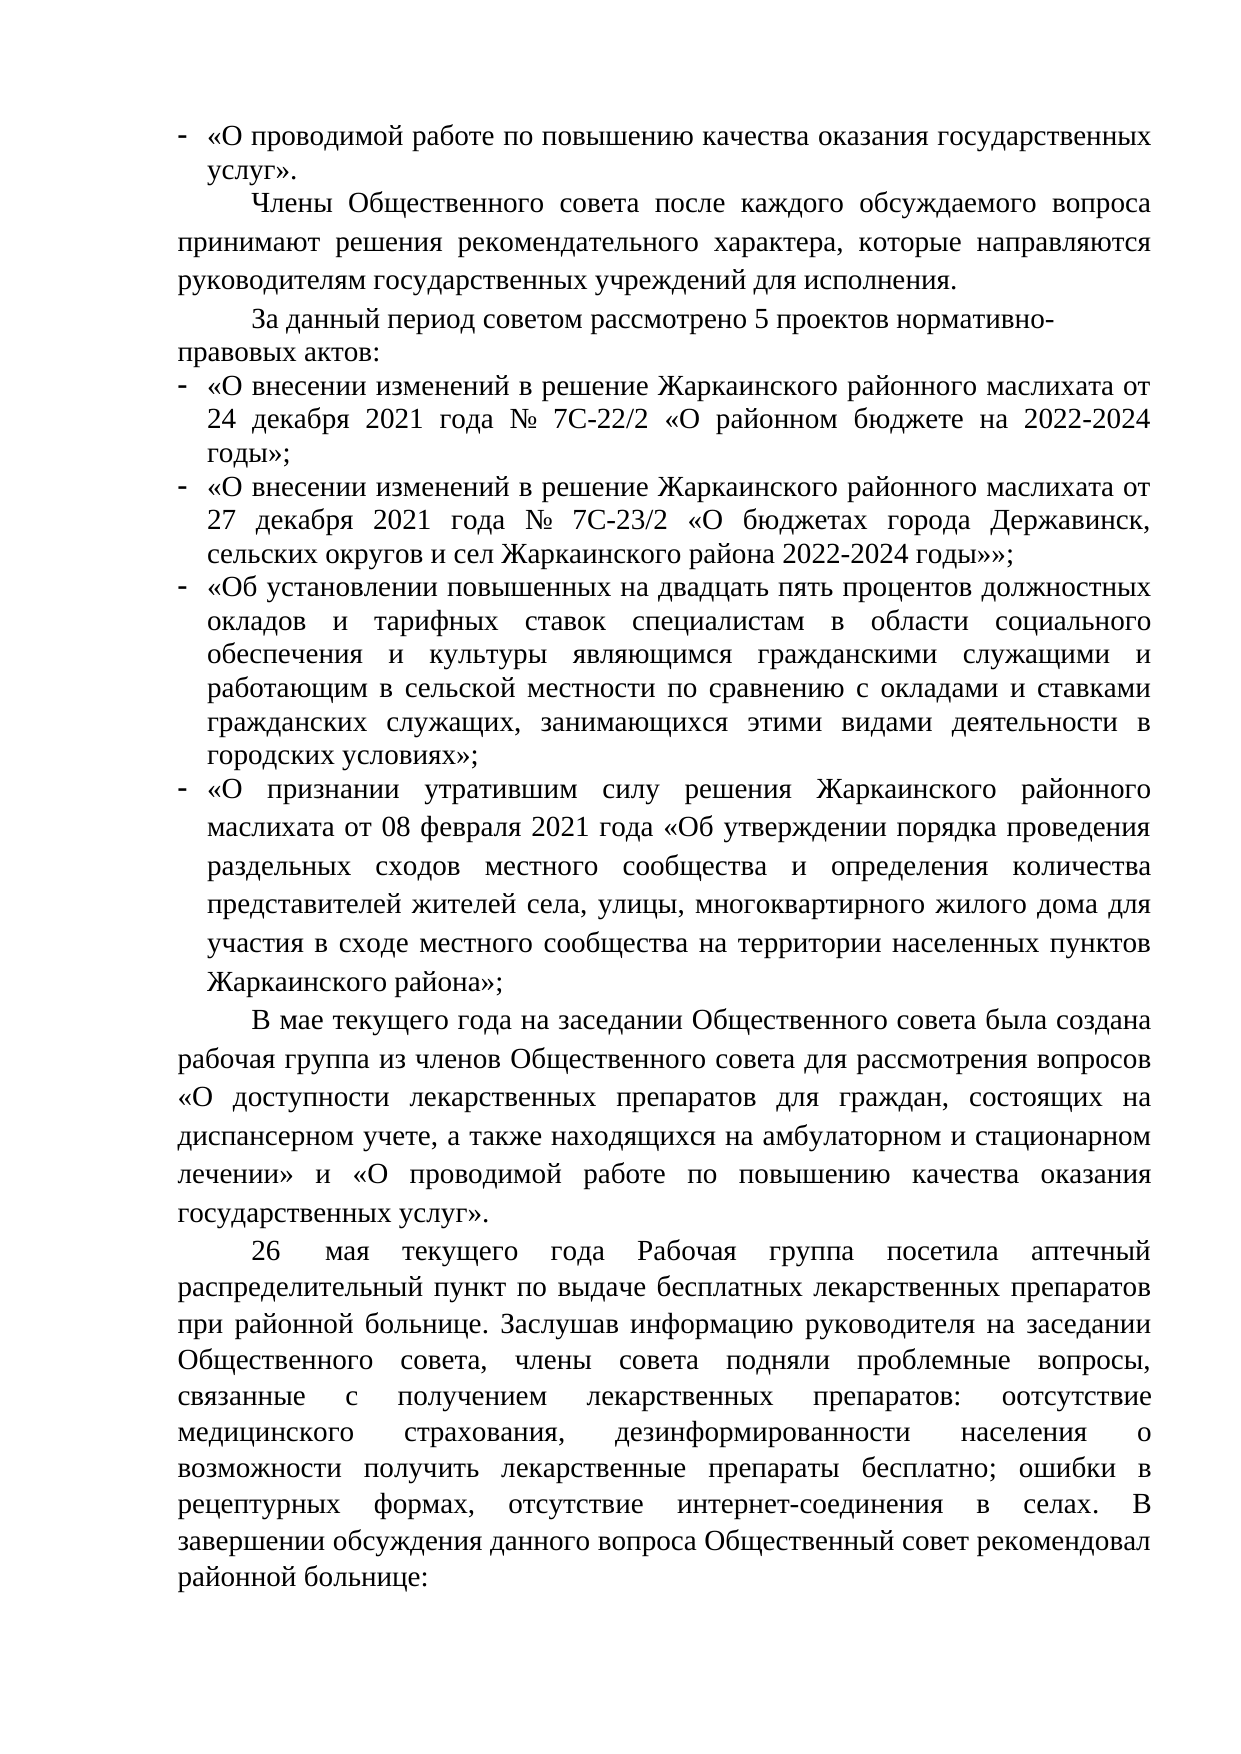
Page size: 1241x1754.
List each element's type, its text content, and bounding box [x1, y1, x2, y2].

list «О внесении изменений в решение Жаркаинского районного маслихата от 27 декабря 2021 года № 7С-23/2 «О бюджетах города Державинск, сельских округов и сел Жаркаинского района 2022-2024 годы»»; [177, 469, 1152, 569]
text Члены Общественного совета после каждого обсуждаемого вопроса принимают решения рекомендательного характера, которые направляются руководителям государственных учреждений для исполнения. [177, 185, 1152, 296]
list мая текущего года Рабочая группа посетила аптечный распределительный пункт по выдаче бесплатных лекарственных препаратов при районной больнице. Заслушав информацию руководителя на заседании Общественного совета, члены совета подняли проблемные вопросы, связанные с получением лекарственных препаратов: оотсутствие медицинского страхования, дезинформированности населения о возможности получить лекарственные препараты бесплатно; ошибки в рецептурных формах, отсутствие интернет-соединения в селах. В завершении обсуждения данного вопроса Общественный совет рекомендовал районной больнице: [177, 1233, 1152, 1592]
text В мае текущего года на заседании Общественного совета была создана рабочая группа из членов Общественного совета для рассмотрения вопросов «О доступности лекарственных препаратов для граждан, состоящих на диспансерном учете, а также находящихся на амбулаторном и стационарном лечении» и «О проводимой работе по повышению качества оказания государственных услуг». [177, 1151, 1152, 1228]
list «Об установлении повышенных на двадцать пять процентов должностных окладов и тарифных ставок специалистам в области социального обеспечения и культуры являющимся гражданскими служащими и работающим в сельской местности по сравнению с окладами и ставками гражданских служащих, занимающихся этими видами деятельности в городских условиях»; [177, 569, 1152, 771]
list «О проводимой работе по повышению качества оказания государственных услуг». [177, 118, 1152, 185]
text За данный период советом рассмотрено 5 проектов нормативно-правовых актов: [177, 301, 1152, 368]
list «О признании утратившим силу решения Жаркаинского районного маслихата от 08 февраля 2021 года «Об утверждении порядка проведения раздельных сходов местного сообщества и определения количества представителей жителей села, улицы, многоквартирного жилого дома для участия в сходе местного сообщества на территории населенных пунктов Жаркаинского района»; [177, 771, 1152, 997]
list «О внесении изменений в решение Жаркаинского районного маслихата от 24 декабря 2021 года № 7С-22/2 «О районном бюджете на 2022-2024 годы»; [177, 368, 1152, 469]
text В мае текущего года на заседании Общественного совета была создана рабочая группа из членов Общественного совета для рассмотрения вопросов «О доступности лекарственных препаратов для граждан, состоящих на диспансерном учете, а также находящихся на амбулаторном и стационарном лечении» и «О проводимой работе по повышению качества оказания государственных услуг». [177, 1002, 1152, 1118]
